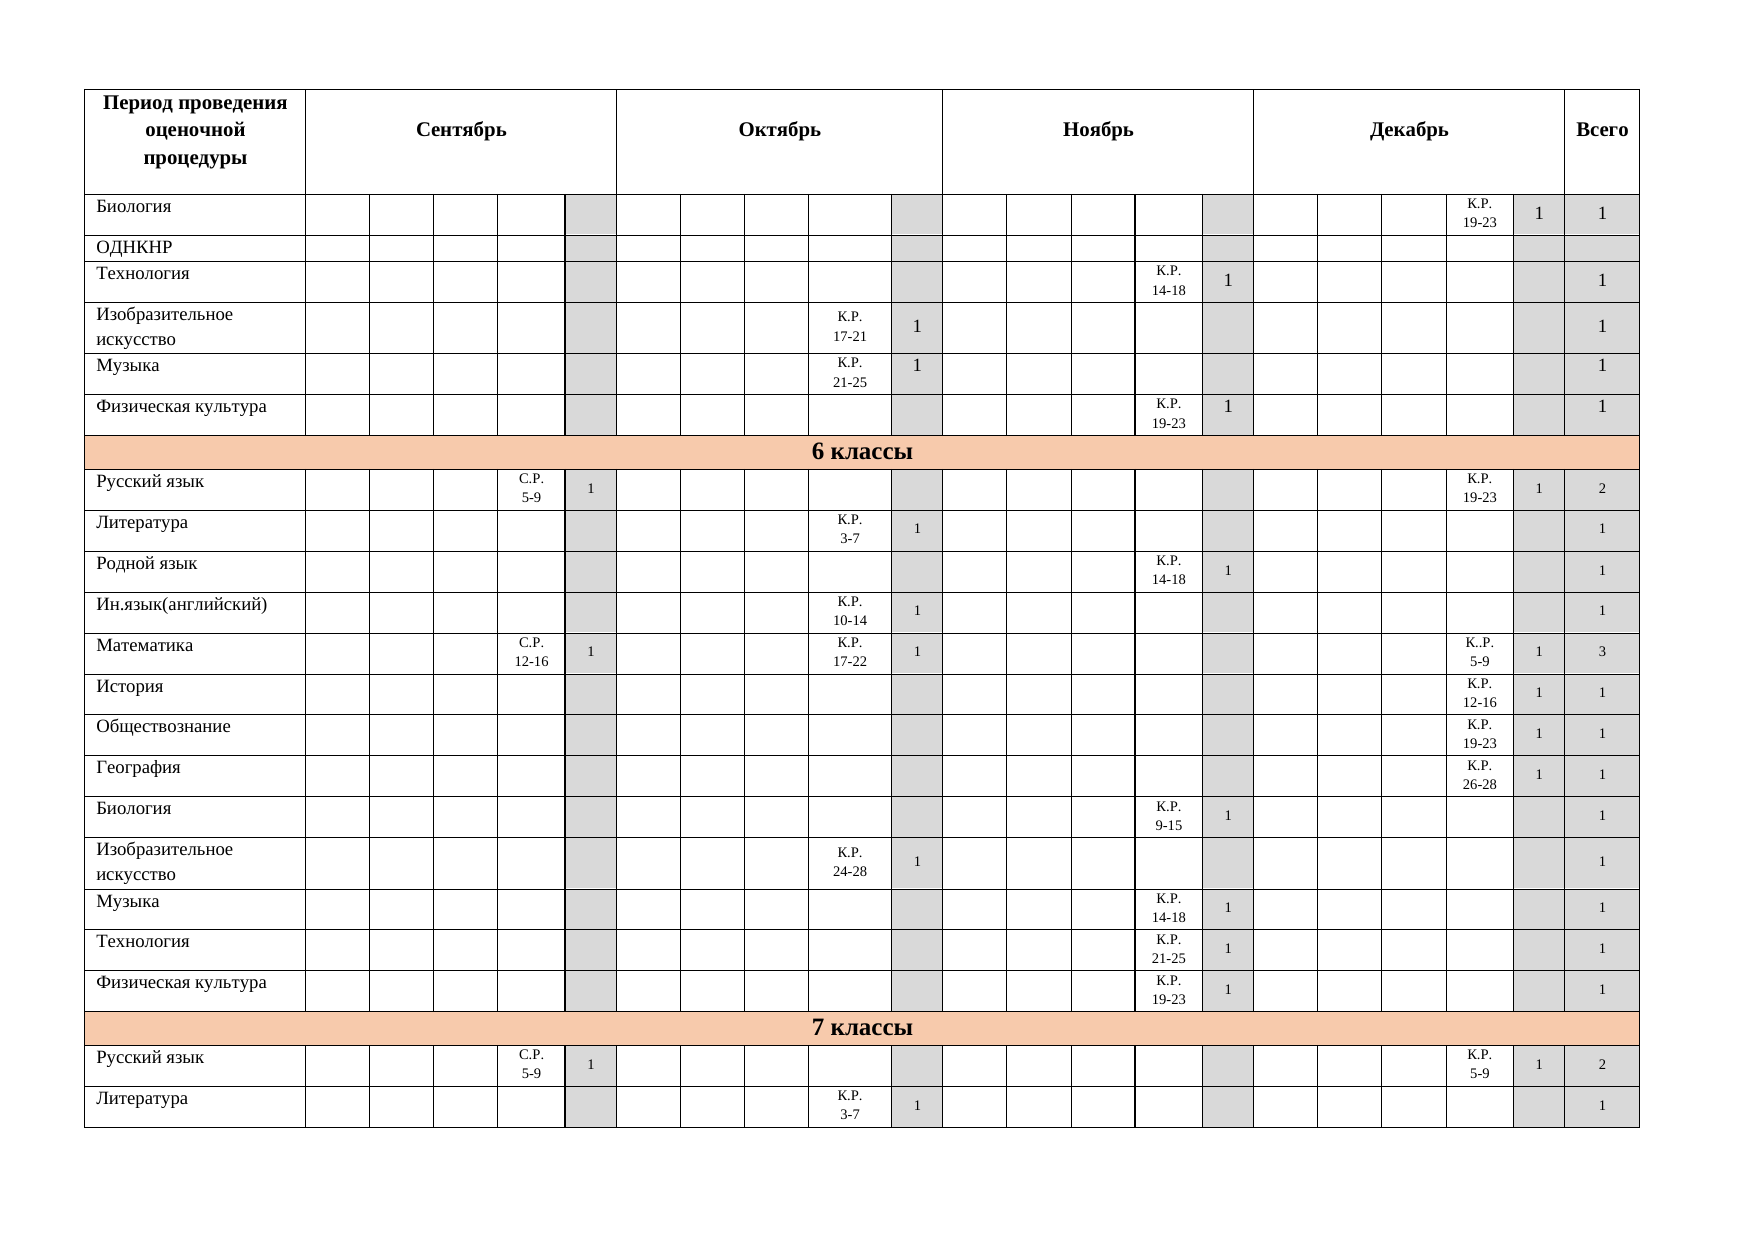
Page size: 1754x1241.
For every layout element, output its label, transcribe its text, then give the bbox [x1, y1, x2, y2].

table_cell 1 [1514, 634, 1564, 673]
table_cell [498, 395, 564, 435]
table_cell [617, 838, 680, 888]
table_cell Технология [85, 262, 305, 302]
table_cell [617, 236, 680, 261]
table_cell [1007, 634, 1071, 673]
table_cell [370, 971, 433, 1011]
table_cell [306, 236, 369, 261]
table_cell [370, 511, 433, 551]
table_cell [681, 354, 744, 394]
table_cell [1072, 262, 1134, 302]
table_cell [1136, 354, 1202, 394]
table_cell [943, 1046, 1006, 1086]
table_cell [434, 890, 497, 929]
table_cell [370, 634, 433, 673]
table_cell [1136, 470, 1202, 510]
table_cell История [85, 675, 305, 714]
table_cell [1007, 470, 1071, 510]
table_cell [1382, 930, 1446, 970]
table_cell [1254, 675, 1317, 714]
table_cell Биология [85, 195, 305, 234]
table_cell [1447, 236, 1513, 261]
table_cell [1318, 971, 1381, 1011]
table_cell 1 [1565, 971, 1639, 1011]
table_cell [306, 930, 369, 970]
table_cell [1447, 838, 1513, 888]
table_cell [566, 303, 616, 353]
table_cell [1072, 236, 1134, 261]
table_cell [681, 715, 744, 755]
table_cell Литература [85, 1087, 305, 1127]
table_cell К.Р. 5-9 [1447, 1046, 1513, 1086]
table_cell [617, 195, 680, 234]
table_cell [1382, 797, 1446, 837]
table_cell [1007, 262, 1071, 302]
table_cell 1 [1514, 195, 1564, 234]
table_cell [1514, 303, 1564, 353]
table_cell [745, 262, 808, 302]
table_cell [809, 470, 891, 510]
table_cell [943, 395, 1006, 435]
table_cell [566, 511, 616, 551]
table_cell Изобразительное искусство [85, 303, 305, 353]
table_cell [943, 470, 1006, 510]
table_cell [1203, 303, 1253, 353]
table_cell [943, 890, 1006, 929]
table_cell [943, 930, 1006, 970]
table_cell [370, 890, 433, 929]
table_cell [617, 971, 680, 1011]
table_cell [1203, 354, 1253, 394]
table_cell [1254, 1046, 1317, 1086]
table_cell [1318, 395, 1381, 435]
table_cell [681, 890, 744, 929]
table_cell [306, 195, 369, 234]
table_cell [1318, 930, 1381, 970]
table_cell [1136, 838, 1202, 888]
table_cell К.Р. 19-23 [1447, 195, 1513, 234]
table_cell 1 [1514, 675, 1564, 714]
table_cell [943, 236, 1006, 261]
table_cell С.Р. 5-9 [498, 470, 564, 510]
table_cell [1203, 715, 1253, 755]
table_cell [1007, 395, 1071, 435]
table_cell [1007, 838, 1071, 888]
table_cell [1318, 303, 1381, 353]
table_cell [745, 552, 808, 592]
table_cell [1514, 797, 1564, 837]
table_cell Математика [85, 634, 305, 673]
table_cell [1254, 552, 1317, 592]
table_cell [434, 511, 497, 551]
table_cell [1007, 797, 1071, 837]
table_cell [617, 675, 680, 714]
table_cell [1136, 756, 1202, 796]
table_cell [434, 262, 497, 302]
table_cell [1072, 930, 1134, 970]
table_cell [434, 838, 497, 888]
table_cell [1072, 634, 1134, 673]
table_cell [1514, 930, 1564, 970]
table_cell [1318, 236, 1381, 261]
table_cell [617, 354, 680, 394]
table_cell [1254, 470, 1317, 510]
table_cell [1318, 675, 1381, 714]
table_cell [1447, 797, 1513, 837]
table_cell [1072, 1087, 1134, 1127]
table_cell [498, 354, 564, 394]
table_cell [1203, 511, 1253, 551]
table_cell [1382, 236, 1446, 261]
table_cell [1254, 838, 1317, 888]
table_cell [745, 971, 808, 1011]
table_cell [892, 756, 942, 796]
table_cell [1254, 511, 1317, 551]
table_cell К.Р. 21-25 [809, 354, 891, 394]
table_cell [1254, 593, 1317, 632]
table_cell [745, 838, 808, 888]
table_cell [1203, 838, 1253, 888]
table_cell [1136, 1087, 1202, 1127]
table_header Всего [1565, 90, 1639, 194]
table_cell [370, 552, 433, 592]
table_cell [498, 593, 564, 632]
table_cell [745, 715, 808, 755]
table_cell [306, 634, 369, 673]
table_cell [434, 756, 497, 796]
table_cell С.Р. 12-16 [498, 634, 564, 673]
table_cell [1203, 470, 1253, 510]
table_cell [434, 354, 497, 394]
table_cell [370, 930, 433, 970]
table_cell [1514, 1087, 1564, 1127]
table_cell [1318, 890, 1381, 929]
table_cell [1447, 262, 1513, 302]
table_cell [434, 1087, 497, 1127]
table_cell [943, 797, 1006, 837]
table_cell [1007, 511, 1071, 551]
table_cell [1007, 354, 1071, 394]
table_cell [306, 1087, 369, 1127]
table_cell [1514, 890, 1564, 929]
table_cell [498, 797, 564, 837]
table_cell [1007, 303, 1071, 353]
table_cell [809, 675, 891, 714]
table_cell К.Р. 3-7 [809, 511, 891, 551]
table_cell [617, 756, 680, 796]
table_cell [1514, 236, 1564, 261]
table_cell [943, 303, 1006, 353]
table_cell [370, 838, 433, 888]
table_cell [617, 890, 680, 929]
table_cell [1447, 930, 1513, 970]
table_cell 1 [1565, 715, 1639, 755]
table_cell [943, 971, 1006, 1011]
table_cell [943, 838, 1006, 888]
table_cell [434, 552, 497, 592]
table_cell [498, 303, 564, 353]
table_cell 1 [892, 354, 942, 394]
table_cell [1136, 593, 1202, 632]
table_cell [1007, 756, 1071, 796]
table_cell [566, 675, 616, 714]
table_cell [434, 634, 497, 673]
table_cell [1254, 236, 1317, 261]
table_cell [1382, 756, 1446, 796]
table_cell К.Р. 14-18 [1136, 890, 1202, 929]
table_cell [306, 1046, 369, 1086]
table_cell [1318, 593, 1381, 632]
table_cell География [85, 756, 305, 796]
table_cell [566, 890, 616, 929]
table_cell [566, 395, 616, 435]
table_cell 1 [1514, 470, 1564, 510]
table_cell [1318, 838, 1381, 888]
table_cell [617, 715, 680, 755]
table_cell К.Р. 19-23 [1136, 971, 1202, 1011]
table_cell [681, 634, 744, 673]
table_cell [434, 395, 497, 435]
table_cell [370, 715, 433, 755]
table_cell [943, 195, 1006, 234]
table_cell [745, 930, 808, 970]
table_cell 1 [892, 838, 942, 888]
table_cell [892, 236, 942, 261]
table_cell [1203, 634, 1253, 673]
table_cell [566, 971, 616, 1011]
table_cell [1318, 354, 1381, 394]
table_cell [1382, 675, 1446, 714]
table_cell 1 [566, 470, 616, 510]
table_cell [745, 511, 808, 551]
table_cell [892, 797, 942, 837]
table_cell [434, 236, 497, 261]
table_cell 1 [1203, 930, 1253, 970]
table_cell [1072, 675, 1134, 714]
table_cell [370, 797, 433, 837]
table_cell 1 [1203, 890, 1253, 929]
table_cell [617, 1046, 680, 1086]
table_cell [1382, 395, 1446, 435]
table_header Декабрь [1254, 90, 1564, 194]
table_cell [370, 195, 433, 234]
table_cell [306, 354, 369, 394]
table_cell [434, 1046, 497, 1086]
table_cell [1447, 511, 1513, 551]
table_cell [681, 797, 744, 837]
table_cell 1 [1203, 395, 1253, 435]
table_cell [370, 470, 433, 510]
table_cell [1514, 354, 1564, 394]
table_cell [1136, 303, 1202, 353]
table_cell [681, 303, 744, 353]
table_cell [1072, 195, 1134, 234]
table_cell [306, 593, 369, 632]
table_header Октябрь [617, 90, 942, 194]
table_cell [1514, 593, 1564, 632]
table_cell [681, 930, 744, 970]
table_cell [745, 634, 808, 673]
table_cell Музыка [85, 890, 305, 929]
table_cell 1 [1203, 971, 1253, 1011]
table_cell [306, 971, 369, 1011]
table_cell К.Р. 21-25 [1136, 930, 1202, 970]
table_cell С.Р. 5-9 [498, 1046, 564, 1086]
table_cell [1254, 890, 1317, 929]
table_cell [1203, 195, 1253, 234]
table_cell [943, 715, 1006, 755]
table_cell [745, 195, 808, 234]
table_cell [892, 930, 942, 970]
table_cell [498, 715, 564, 755]
table_cell [892, 1046, 942, 1086]
table_cell Биология [85, 797, 305, 837]
table_cell [943, 593, 1006, 632]
table_cell [892, 890, 942, 929]
table_cell [370, 1046, 433, 1086]
table_cell [943, 675, 1006, 714]
table_cell [498, 511, 564, 551]
table_cell [745, 354, 808, 394]
table_cell [681, 552, 744, 592]
table_cell [809, 395, 891, 435]
table_cell [1318, 262, 1381, 302]
table_cell [370, 593, 433, 632]
table_cell [434, 715, 497, 755]
table_cell [943, 1087, 1006, 1127]
table_cell [1254, 354, 1317, 394]
table_cell [566, 715, 616, 755]
table_cell [681, 195, 744, 234]
table_cell [566, 593, 616, 632]
table_cell 1 [892, 634, 942, 673]
table_cell 1 [1514, 1046, 1564, 1086]
table_cell [617, 511, 680, 551]
table_cell Музыка [85, 354, 305, 394]
table_cell [434, 195, 497, 234]
table_cell [1254, 756, 1317, 796]
table_cell [617, 797, 680, 837]
table_cell [681, 1046, 744, 1086]
table_cell К..Р. 5-9 [1447, 634, 1513, 673]
table_cell [809, 262, 891, 302]
table_cell [1514, 511, 1564, 551]
table_cell Физическая культура [85, 971, 305, 1011]
table_cell [1318, 195, 1381, 234]
table_cell [1072, 511, 1134, 551]
table_cell [1447, 971, 1513, 1011]
table_cell 1 [892, 593, 942, 632]
table_cell [434, 930, 497, 970]
table_cell [1514, 262, 1564, 302]
table_cell [1072, 715, 1134, 755]
table_cell 1 [566, 634, 616, 673]
table_cell [1136, 634, 1202, 673]
table_cell [1007, 930, 1071, 970]
table_cell [809, 236, 891, 261]
table_cell [1203, 1046, 1253, 1086]
table_cell 1 [1565, 890, 1639, 929]
table_cell [1254, 195, 1317, 234]
table_cell [1254, 797, 1317, 837]
table_cell [1136, 715, 1202, 755]
table_cell [617, 552, 680, 592]
table_cell 1 [1565, 797, 1639, 837]
table_cell К.Р. 14-18 [1136, 262, 1202, 302]
table_cell [434, 593, 497, 632]
table_cell [306, 890, 369, 929]
table_cell [1254, 1087, 1317, 1127]
table_cell [1072, 470, 1134, 510]
table_cell [1007, 1087, 1071, 1127]
table_cell [1514, 395, 1564, 435]
table_cell [892, 552, 942, 592]
table_cell [892, 675, 942, 714]
table_cell 1 [1565, 930, 1639, 970]
table_cell [1382, 593, 1446, 632]
table_cell [498, 195, 564, 234]
table_cell [1072, 354, 1134, 394]
table_cell [1007, 552, 1071, 592]
table_cell [1203, 756, 1253, 796]
table_cell [809, 1046, 891, 1086]
table_cell [809, 195, 891, 234]
table_cell [498, 552, 564, 592]
table_cell [1318, 756, 1381, 796]
table_cell [498, 675, 564, 714]
table_cell [370, 756, 433, 796]
table_cell [892, 470, 942, 510]
table_cell [809, 715, 891, 755]
table_cell [370, 1087, 433, 1127]
table_cell [943, 511, 1006, 551]
table_cell [1318, 715, 1381, 755]
table_cell [1447, 552, 1513, 592]
table_cell [1254, 303, 1317, 353]
table_cell [617, 1087, 680, 1127]
table_header Период проведения оценочной процедуры [85, 90, 305, 194]
table_cell [306, 552, 369, 592]
table_cell [1254, 395, 1317, 435]
table_cell К.Р. 10-14 [809, 593, 891, 632]
table_cell К.Р. 12-16 [1447, 675, 1513, 714]
table_cell [1318, 1087, 1381, 1127]
table_cell [566, 756, 616, 796]
table_cell [617, 593, 680, 632]
table_cell [1382, 195, 1446, 234]
table_cell [892, 971, 942, 1011]
table_cell [1382, 511, 1446, 551]
table_header Сентябрь [306, 90, 616, 194]
table_cell К.Р. 9-15 [1136, 797, 1202, 837]
table_cell К.Р. 17-22 [809, 634, 891, 673]
table_cell [306, 756, 369, 796]
table_cell [745, 890, 808, 929]
table_cell [745, 797, 808, 837]
table_cell 1 [1565, 593, 1639, 632]
table_cell [745, 470, 808, 510]
table_cell [1072, 971, 1134, 1011]
table_cell [566, 1087, 616, 1127]
table_cell 6 классы [85, 436, 1639, 469]
table_cell [1447, 593, 1513, 632]
table_cell Русский язык [85, 470, 305, 510]
table_cell [1072, 593, 1134, 632]
table_cell [566, 236, 616, 261]
table_cell [498, 890, 564, 929]
table_cell [943, 262, 1006, 302]
table_cell [498, 236, 564, 261]
table_cell [892, 195, 942, 234]
table_cell [745, 303, 808, 353]
table_cell 7 классы [85, 1012, 1639, 1045]
table_cell [1382, 552, 1446, 592]
table_cell [498, 930, 564, 970]
table_cell [498, 262, 564, 302]
table_cell [809, 797, 891, 837]
table_cell [1382, 971, 1446, 1011]
table_cell К.Р. 14-18 [1136, 552, 1202, 592]
table_cell [306, 715, 369, 755]
table_cell [1072, 797, 1134, 837]
table_cell [1007, 890, 1071, 929]
table_cell [617, 262, 680, 302]
table_cell [306, 470, 369, 510]
table_cell 1 [566, 1046, 616, 1086]
table_cell [306, 262, 369, 302]
table_cell 1 [1565, 756, 1639, 796]
table_cell [1136, 1046, 1202, 1086]
table_cell ОДНКНР [85, 236, 305, 261]
table_cell [681, 675, 744, 714]
table_cell [1382, 1046, 1446, 1086]
table_cell [1318, 552, 1381, 592]
table_cell [1514, 971, 1564, 1011]
table_cell [498, 971, 564, 1011]
table_cell [1447, 890, 1513, 929]
table_cell [745, 756, 808, 796]
table_cell 2 [1565, 1046, 1639, 1086]
table_cell 1 [1514, 756, 1564, 796]
table_cell [1514, 838, 1564, 888]
table_cell [306, 303, 369, 353]
table_cell 1 [1565, 303, 1639, 353]
table_cell 1 [892, 511, 942, 551]
table_cell [1382, 890, 1446, 929]
table_cell [1382, 470, 1446, 510]
table_cell [1254, 930, 1317, 970]
table_cell [1254, 715, 1317, 755]
table_cell [681, 593, 744, 632]
table_cell [809, 756, 891, 796]
table_cell [434, 971, 497, 1011]
table_cell 1 [1203, 262, 1253, 302]
table_cell [1203, 675, 1253, 714]
table_cell [434, 470, 497, 510]
table_cell К.Р. 17-21 [809, 303, 891, 353]
table_cell Русский язык [85, 1046, 305, 1086]
table_cell [1318, 797, 1381, 837]
table_cell 1 [892, 1087, 942, 1127]
table_cell [1447, 303, 1513, 353]
table_cell 1 [1565, 195, 1639, 234]
table_cell [1318, 1046, 1381, 1086]
table_cell Ин.язык(английский) [85, 593, 305, 632]
table_cell [1136, 195, 1202, 234]
table_cell 1 [1203, 552, 1253, 592]
table_cell [809, 930, 891, 970]
table_cell [1136, 511, 1202, 551]
table_cell [617, 303, 680, 353]
table_cell [617, 470, 680, 510]
table_cell [1382, 838, 1446, 888]
table_cell [306, 797, 369, 837]
table_cell [809, 552, 891, 592]
table_cell К.Р. 24-28 [809, 838, 891, 888]
table_cell 1 [1203, 797, 1253, 837]
table_cell [1447, 395, 1513, 435]
table_cell [681, 756, 744, 796]
table_cell [498, 1087, 564, 1127]
table_cell К.Р. 26-28 [1447, 756, 1513, 796]
table_cell [617, 634, 680, 673]
table_cell [745, 395, 808, 435]
table_cell [566, 195, 616, 234]
table_cell Обществознание [85, 715, 305, 755]
table_cell [745, 236, 808, 261]
table_cell К.Р. 19-23 [1447, 715, 1513, 755]
table_cell [1007, 715, 1071, 755]
table_cell [617, 930, 680, 970]
table_cell [566, 552, 616, 592]
table_cell [681, 470, 744, 510]
table_cell [498, 756, 564, 796]
table_cell [1007, 236, 1071, 261]
table_cell К.Р. 19-23 [1136, 395, 1202, 435]
table_cell [566, 797, 616, 837]
table_cell [566, 930, 616, 970]
table_cell [681, 1087, 744, 1127]
table_cell [892, 395, 942, 435]
table_cell [1203, 236, 1253, 261]
table_cell [370, 262, 433, 302]
table_cell [1382, 354, 1446, 394]
table_cell [370, 354, 433, 394]
table_cell 1 [1565, 354, 1639, 394]
table_cell [1007, 1046, 1071, 1086]
table_cell 3 [1565, 634, 1639, 673]
table_cell [943, 634, 1006, 673]
table_cell [1382, 303, 1446, 353]
table_cell 1 [892, 303, 942, 353]
table_cell [434, 303, 497, 353]
table_cell [1318, 470, 1381, 510]
table_cell [1514, 552, 1564, 592]
table_cell [370, 303, 433, 353]
table_cell [370, 675, 433, 714]
table_cell [1007, 593, 1071, 632]
table_cell К.Р. 19-23 [1447, 470, 1513, 510]
table_cell [1565, 236, 1639, 261]
table_cell [1318, 634, 1381, 673]
table_cell [1254, 971, 1317, 1011]
table_cell [1007, 675, 1071, 714]
table_cell [370, 236, 433, 261]
table_cell [1007, 195, 1071, 234]
table_cell [943, 756, 1006, 796]
table_cell [892, 715, 942, 755]
table_cell Родной язык [85, 552, 305, 592]
table_cell [1382, 1087, 1446, 1127]
table_header Ноябрь [943, 90, 1253, 194]
table_cell [1072, 395, 1134, 435]
table_cell 1 [1565, 395, 1639, 435]
table_cell [306, 838, 369, 888]
table_cell [943, 552, 1006, 592]
table_cell [306, 511, 369, 551]
table_cell [1072, 303, 1134, 353]
table_cell [681, 511, 744, 551]
table_cell [745, 1087, 808, 1127]
table_cell [1254, 634, 1317, 673]
table_cell [1318, 511, 1381, 551]
table_cell 1 [1565, 511, 1639, 551]
table_cell [1072, 1046, 1134, 1086]
table_cell [1447, 1087, 1513, 1127]
table_cell [809, 971, 891, 1011]
table_cell [681, 236, 744, 261]
table_cell [1072, 890, 1134, 929]
table_cell [434, 675, 497, 714]
table_cell [1136, 675, 1202, 714]
table_cell [617, 395, 680, 435]
table_cell К.Р. 3-7 [809, 1087, 891, 1127]
table_cell [1072, 552, 1134, 592]
table_cell [745, 1046, 808, 1086]
table_cell [566, 354, 616, 394]
table_cell [681, 395, 744, 435]
table_cell [1382, 262, 1446, 302]
table_cell 1 [1565, 552, 1639, 592]
table_cell [745, 593, 808, 632]
table_cell [566, 838, 616, 888]
table_cell [1447, 354, 1513, 394]
table_cell [1203, 1087, 1253, 1127]
table_cell [566, 262, 616, 302]
table_cell [809, 890, 891, 929]
table_cell [306, 675, 369, 714]
table_cell 1 [1565, 675, 1639, 714]
table_cell [681, 262, 744, 302]
table_cell [681, 838, 744, 888]
table_cell [1007, 971, 1071, 1011]
table_cell 1 [1514, 715, 1564, 755]
table_cell Изобразительное искусство [85, 838, 305, 888]
table_cell 1 [1565, 838, 1639, 888]
table_cell Физическая культура [85, 395, 305, 435]
table_cell [745, 675, 808, 714]
table_cell [1072, 838, 1134, 888]
table_cell [1382, 715, 1446, 755]
table_cell [306, 395, 369, 435]
table_cell [498, 838, 564, 888]
table_cell [943, 354, 1006, 394]
table_cell Технология [85, 930, 305, 970]
table_cell Литература [85, 511, 305, 551]
table_cell [370, 395, 433, 435]
table_cell [681, 971, 744, 1011]
table_cell [1072, 756, 1134, 796]
table_cell [1136, 236, 1202, 261]
table_cell [1254, 262, 1317, 302]
table_cell [1382, 634, 1446, 673]
table_cell 1 [1565, 1087, 1639, 1127]
table_cell 2 [1565, 470, 1639, 510]
table_cell [434, 797, 497, 837]
table_cell [1203, 593, 1253, 632]
table_cell 1 [1565, 262, 1639, 302]
table_cell [892, 262, 942, 302]
